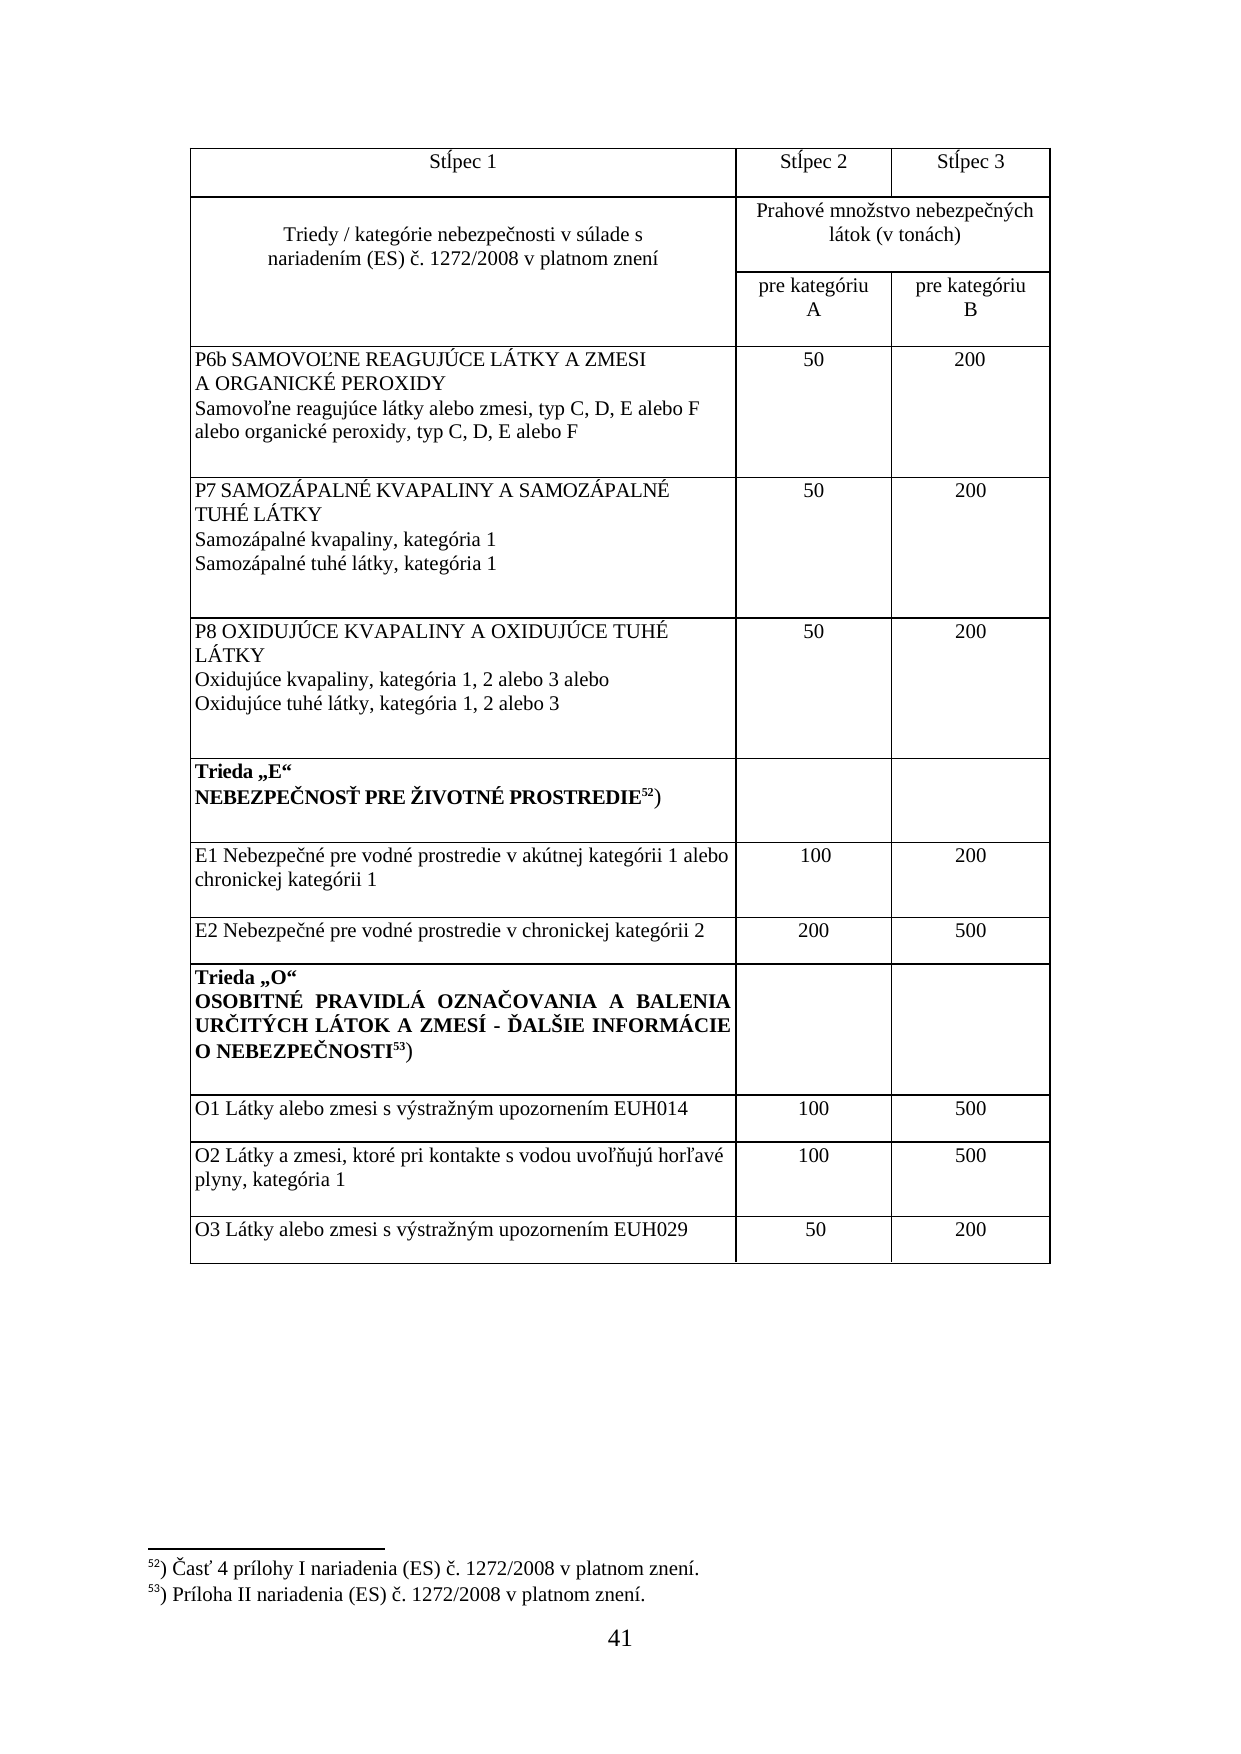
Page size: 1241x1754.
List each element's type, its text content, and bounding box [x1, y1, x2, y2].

table_cell 50 [737, 478, 891, 617]
table_cell pre kategóriu B [892, 273, 1049, 346]
table_cell 200 [892, 843, 1049, 917]
table_header Stĺpec 3 [892, 149, 1049, 196]
table_cell O1 Látky alebo zmesi s výstražným upozornením EUH014 [191, 1096, 735, 1141]
table_cell 200 [737, 918, 891, 963]
table_cell 500 [892, 1096, 1049, 1141]
table_cell 50 [737, 619, 891, 758]
table_cell pre kategóriu A [737, 273, 891, 346]
table_cell P7 SAMOZÁPALNÉ KVAPALINY A SAMOZÁPALNÉ TUHÉ LÁTKY Samozápalné kvapaliny, kategória 1 Samozápalné tuhé látky, kategória 1 [191, 478, 735, 617]
table_cell 50 [737, 347, 891, 477]
table_cell O2 Látky a zmesi, ktoré pri kontakte s vodou uvoľňujú horľavé plyny, kategória 1 [191, 1143, 735, 1216]
table_cell P8 OXIDUJÚCE KVAPALINY A OXIDUJÚCE TUHÉ LÁTKY Oxidujúce kvapaliny, kategória 1, 2 alebo 3 alebo Oxidujúce tuhé látky, kategória 1, 2 alebo 3 [191, 619, 735, 758]
table_cell 200 [892, 619, 1049, 758]
table_header Stĺpec 2 [737, 149, 891, 196]
table_header Stĺpec 1 [191, 149, 735, 196]
table_cell [892, 759, 1049, 842]
table_cell P6b SAMOVOĽNE REAGUJÚCE LÁTKY A ZMESI A ORGANICKÉ PEROXIDY Samovoľne reagujúce látky alebo zmesi, typ C, D, E alebo F alebo organické peroxidy, typ C, D, E alebo F [191, 347, 735, 477]
table_cell 500 [892, 918, 1049, 963]
table_cell 200 [892, 347, 1049, 477]
table_cell 500 [892, 1143, 1049, 1216]
table_cell Prahové množstvo nebezpečných látok (v tonách) [737, 198, 1049, 271]
table_cell 100 [737, 1096, 891, 1141]
table_cell O3 Látky alebo zmesi s výstražným upozornením EUH029 [191, 1217, 735, 1262]
table_cell E2 Nebezpečné pre vodné prostredie v chronickej kategórii 2 [191, 918, 735, 963]
table_cell 50 [737, 1217, 891, 1262]
table_cell Triedy / kategórie nebezpečnosti v súlade s nariadením (ES) č. 1272/2008 v platnom znení [191, 198, 735, 346]
table_cell [737, 965, 891, 1094]
table_cell Trieda „O“ OSOBITNÉ PRAVIDLÁ OZNAČOVANIA A BALENIA URČITÝCH LÁTOK A ZMESÍ - ĎALŠIE INFORMÁCIE O NEBEZPEČNOSTI) [191, 965, 735, 1094]
table_cell 100 [737, 843, 891, 917]
table_cell [892, 965, 1049, 1094]
table_cell 100 [737, 1143, 891, 1216]
table_cell E1 Nebezpečné pre vodné prostredie v akútnej kategórii 1 alebo chronickej kategórii 1 [191, 843, 735, 917]
table_cell 200 [892, 1217, 1049, 1262]
table_cell Trieda „E“ NEBEZPEČNOSŤ PRE ŽIVOTNÉ PROSTREDIE) [191, 759, 735, 842]
table_cell [737, 759, 891, 842]
table_cell 200 [892, 478, 1049, 617]
